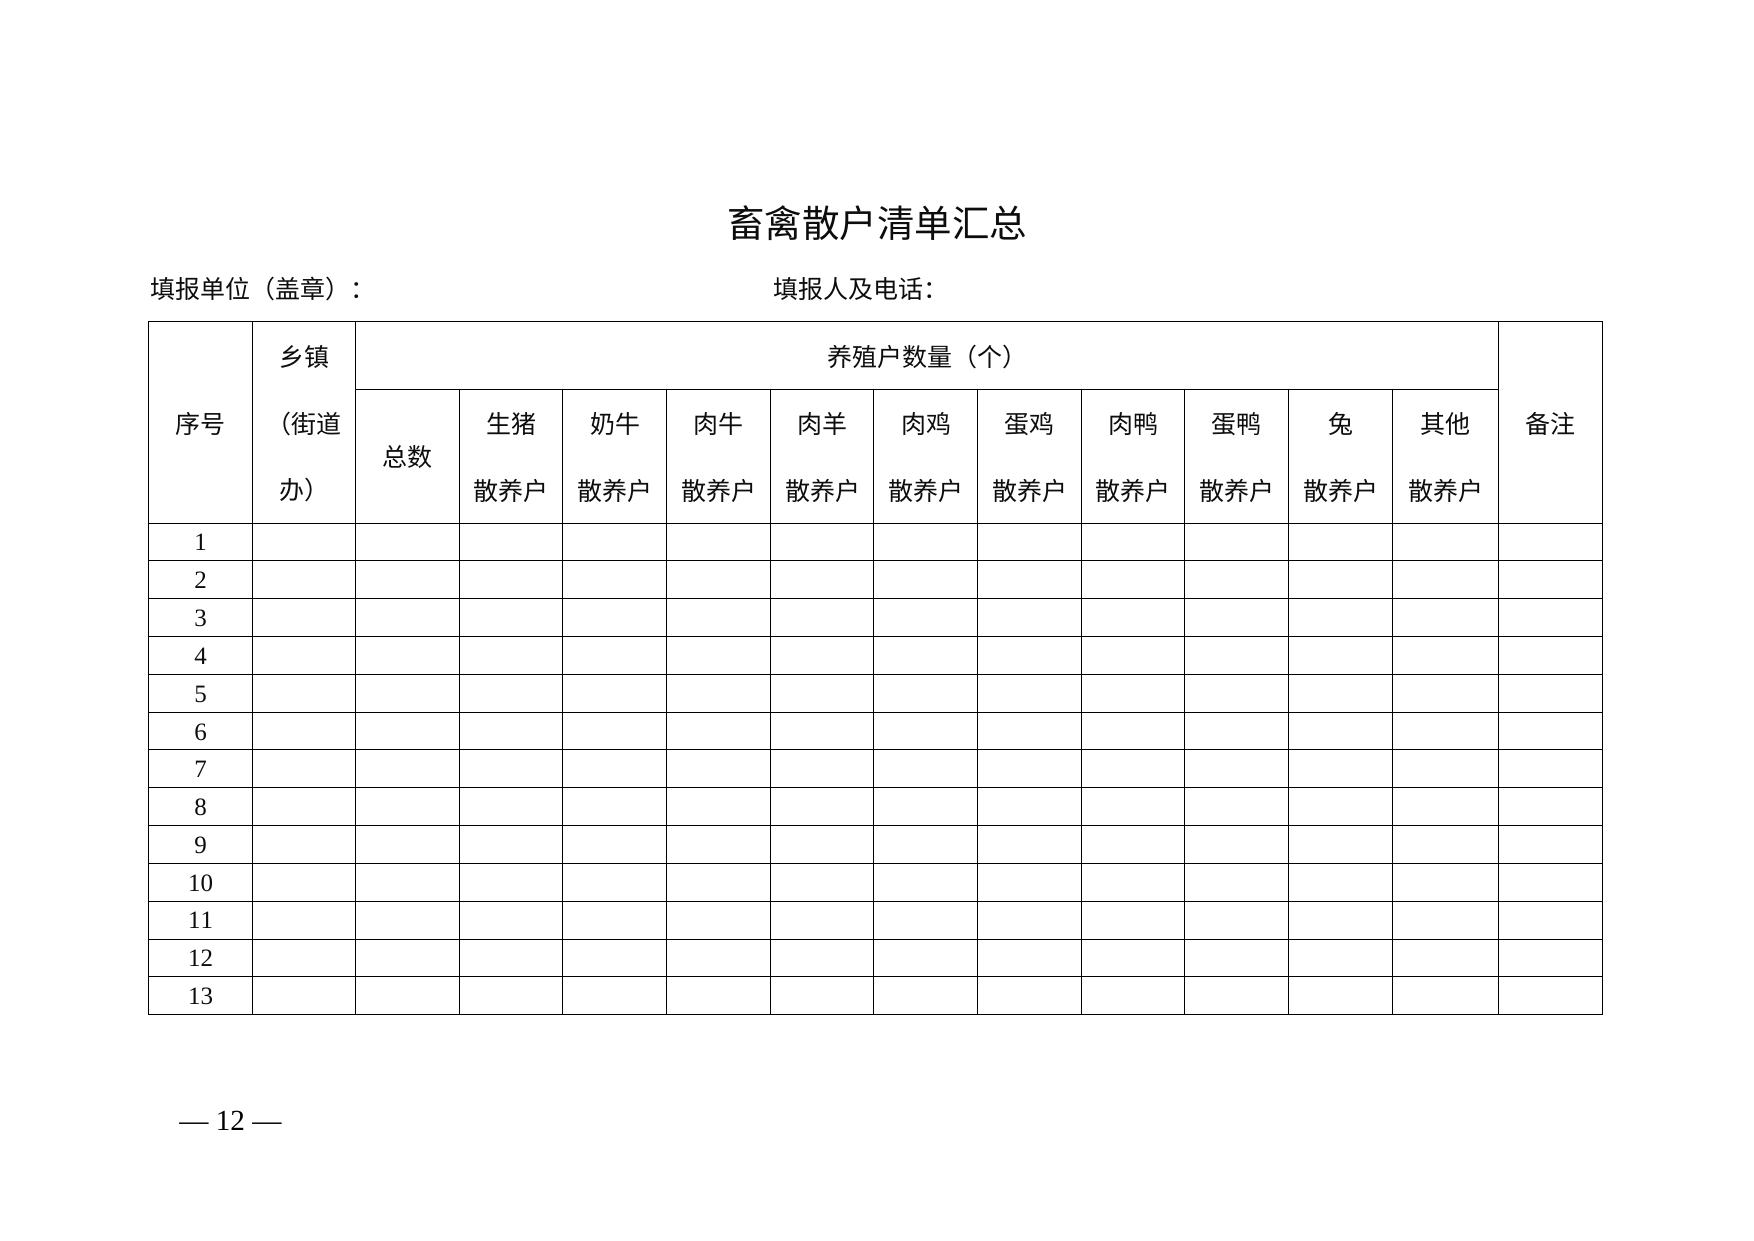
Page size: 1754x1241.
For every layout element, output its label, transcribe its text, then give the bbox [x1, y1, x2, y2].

table_cell [253, 977, 355, 1014]
table_cell 12 [149, 940, 252, 976]
table_cell [460, 864, 562, 901]
table_cell [253, 864, 355, 901]
table_cell [874, 561, 977, 598]
table_cell [978, 826, 1081, 863]
table_cell [1393, 788, 1498, 825]
table_cell [1499, 561, 1602, 598]
table_cell [253, 561, 355, 598]
table_cell [563, 713, 666, 749]
table_header 序号 [149, 322, 252, 522]
table_cell 蛋鸭 散养户 [1185, 390, 1288, 522]
table_cell 11 [149, 902, 252, 938]
table_cell [1082, 750, 1184, 787]
table_cell [253, 788, 355, 825]
text 填报单位（盖章）： 填报人及电话： [150, 254, 1604, 321]
table_cell [1082, 977, 1184, 1014]
table_cell 肉鸭 散养户 [1082, 390, 1184, 522]
table_cell [1185, 902, 1288, 938]
table_cell [667, 713, 770, 749]
table_cell [978, 561, 1081, 598]
table_cell [1499, 675, 1602, 712]
table_cell [563, 750, 666, 787]
table_cell [1289, 675, 1392, 712]
table_cell [1185, 637, 1288, 674]
table_cell [563, 788, 666, 825]
table_cell [1185, 713, 1288, 749]
table_cell 6 [149, 713, 252, 749]
table_cell [563, 826, 666, 863]
table_cell [1082, 561, 1184, 598]
table_cell [1393, 675, 1498, 712]
table_cell [1289, 750, 1392, 787]
table_cell [1393, 750, 1498, 787]
table_cell [356, 902, 459, 938]
table_cell [253, 940, 355, 976]
table_cell 生猪 散养户 [460, 390, 562, 522]
table_cell [460, 524, 562, 560]
table_cell [356, 977, 459, 1014]
table_cell [356, 713, 459, 749]
table_cell 5 [149, 675, 252, 712]
table_cell [1185, 826, 1288, 863]
table_cell [1185, 561, 1288, 598]
table_cell [1499, 826, 1602, 863]
table_cell [563, 599, 666, 636]
table_cell [667, 788, 770, 825]
table_cell [1185, 599, 1288, 636]
table_cell [667, 940, 770, 976]
table_cell 总数 [356, 390, 459, 522]
table_cell [874, 826, 977, 863]
table_cell 2 [149, 561, 252, 598]
table_header 乡镇（街道办） [253, 322, 355, 522]
table_cell [1185, 788, 1288, 825]
table_cell [460, 599, 562, 636]
table_cell [771, 637, 873, 674]
table_cell [1082, 940, 1184, 976]
table_cell [1185, 864, 1288, 901]
table_cell [563, 977, 666, 1014]
table_cell [874, 599, 977, 636]
table_cell [1289, 599, 1392, 636]
table_cell [1499, 940, 1602, 976]
table_cell [1393, 561, 1498, 598]
table_cell [874, 750, 977, 787]
table_cell [563, 940, 666, 976]
table_cell [1289, 902, 1392, 938]
table_cell [771, 675, 873, 712]
table_cell [978, 977, 1081, 1014]
table_cell [460, 713, 562, 749]
table_cell [771, 864, 873, 901]
table_cell [978, 940, 1081, 976]
table_cell [1393, 713, 1498, 749]
table_cell [978, 599, 1081, 636]
table_cell [874, 977, 977, 1014]
table_cell 9 [149, 826, 252, 863]
table_cell [1499, 902, 1602, 938]
table_cell [1289, 788, 1392, 825]
table_cell [667, 524, 770, 560]
table_cell [253, 902, 355, 938]
table_cell [874, 788, 977, 825]
table_cell 其他 散养户 [1393, 390, 1498, 522]
table_cell [253, 599, 355, 636]
table_cell [563, 524, 666, 560]
table_cell [253, 750, 355, 787]
table_cell [1185, 977, 1288, 1014]
table_cell 肉鸡 散养户 [874, 390, 977, 522]
table_cell [1499, 750, 1602, 787]
table_cell [1393, 524, 1498, 560]
table_cell [667, 902, 770, 938]
table_cell [874, 713, 977, 749]
table_cell [978, 675, 1081, 712]
table_cell [1499, 864, 1602, 901]
table_cell [1393, 864, 1498, 901]
table_cell [1082, 599, 1184, 636]
table_cell [667, 864, 770, 901]
table_cell [874, 864, 977, 901]
table_cell [1082, 826, 1184, 863]
table_header 养殖户数量（个） [356, 322, 1498, 388]
table_cell [563, 675, 666, 712]
table_cell [460, 977, 562, 1014]
table_cell [253, 826, 355, 863]
table_cell [667, 675, 770, 712]
table_cell [771, 750, 873, 787]
table_cell [667, 599, 770, 636]
table_cell [874, 524, 977, 560]
table_cell [874, 902, 977, 938]
table_cell [1289, 977, 1392, 1014]
table_cell [771, 902, 873, 938]
table_cell [978, 637, 1081, 674]
table_cell [356, 750, 459, 787]
table_cell [1082, 788, 1184, 825]
table_cell [1289, 637, 1392, 674]
table_cell [771, 977, 873, 1014]
table_cell [253, 675, 355, 712]
table_cell [1082, 864, 1184, 901]
table_cell [356, 599, 459, 636]
table_cell [1289, 524, 1392, 560]
table_header 备注 [1499, 322, 1602, 522]
table_cell [1393, 902, 1498, 938]
table_cell [1393, 599, 1498, 636]
table_cell [1499, 788, 1602, 825]
text 畜禽散户清单汇总 [150, 188, 1604, 254]
table_cell [460, 637, 562, 674]
table_cell [253, 524, 355, 560]
table_cell [874, 940, 977, 976]
table_cell [667, 750, 770, 787]
table_cell [1082, 637, 1184, 674]
table_cell [460, 826, 562, 863]
table_cell [563, 637, 666, 674]
table_cell [667, 826, 770, 863]
table_cell [356, 637, 459, 674]
table_cell 肉牛 散养户 [667, 390, 770, 522]
table_cell [667, 637, 770, 674]
table_cell [1289, 826, 1392, 863]
table_cell 3 [149, 599, 252, 636]
table_cell [1393, 940, 1498, 976]
table_cell [1499, 599, 1602, 636]
table_cell [356, 524, 459, 560]
table_cell [1082, 713, 1184, 749]
table_cell [356, 675, 459, 712]
table_cell [1289, 713, 1392, 749]
table_cell 13 [149, 977, 252, 1014]
table_cell [1082, 675, 1184, 712]
table_cell [1082, 902, 1184, 938]
table_cell 1 [149, 524, 252, 560]
table_cell [771, 713, 873, 749]
table_cell [874, 675, 977, 712]
table_cell [874, 637, 977, 674]
table_cell [253, 637, 355, 674]
table_cell [978, 750, 1081, 787]
table_cell [771, 599, 873, 636]
table_cell [1393, 826, 1498, 863]
table_cell [667, 977, 770, 1014]
table_cell 8 [149, 788, 252, 825]
table_cell [460, 561, 562, 598]
table_cell [563, 902, 666, 938]
table_cell 10 [149, 864, 252, 901]
table_cell [771, 524, 873, 560]
table_cell [978, 864, 1081, 901]
table_cell [1185, 750, 1288, 787]
table_cell 兔 散养户 [1289, 390, 1392, 522]
table_cell [1289, 864, 1392, 901]
table_cell [460, 788, 562, 825]
table_cell [1499, 524, 1602, 560]
table_cell 肉羊 散养户 [771, 390, 873, 522]
table_cell 奶牛 散养户 [563, 390, 666, 522]
table_cell [978, 713, 1081, 749]
table_cell [978, 788, 1081, 825]
table_cell [1082, 524, 1184, 560]
table_cell [1185, 940, 1288, 976]
table_cell [771, 940, 873, 976]
table_cell [1499, 977, 1602, 1014]
table_cell [460, 750, 562, 787]
table_cell [1499, 637, 1602, 674]
table_cell [356, 561, 459, 598]
table_cell [771, 826, 873, 863]
table_cell 4 [149, 637, 252, 674]
table_cell [460, 902, 562, 938]
table_cell [978, 524, 1081, 560]
table_cell 蛋鸡 散养户 [978, 390, 1081, 522]
table_cell [356, 788, 459, 825]
table_cell [1393, 977, 1498, 1014]
table_cell [356, 826, 459, 863]
table_cell [667, 561, 770, 598]
table_cell [460, 675, 562, 712]
table_cell [563, 864, 666, 901]
table_cell [1289, 561, 1392, 598]
table_cell [1393, 637, 1498, 674]
table_cell [771, 561, 873, 598]
table_cell 7 [149, 750, 252, 787]
table_cell [356, 864, 459, 901]
table_cell [978, 902, 1081, 938]
table_cell [1499, 713, 1602, 749]
table_cell [356, 940, 459, 976]
table_cell [771, 788, 873, 825]
table_cell [1185, 524, 1288, 560]
table_cell [563, 561, 666, 598]
table_cell [253, 713, 355, 749]
table_cell [460, 940, 562, 976]
table_cell [1289, 940, 1392, 976]
table_cell [1185, 675, 1288, 712]
